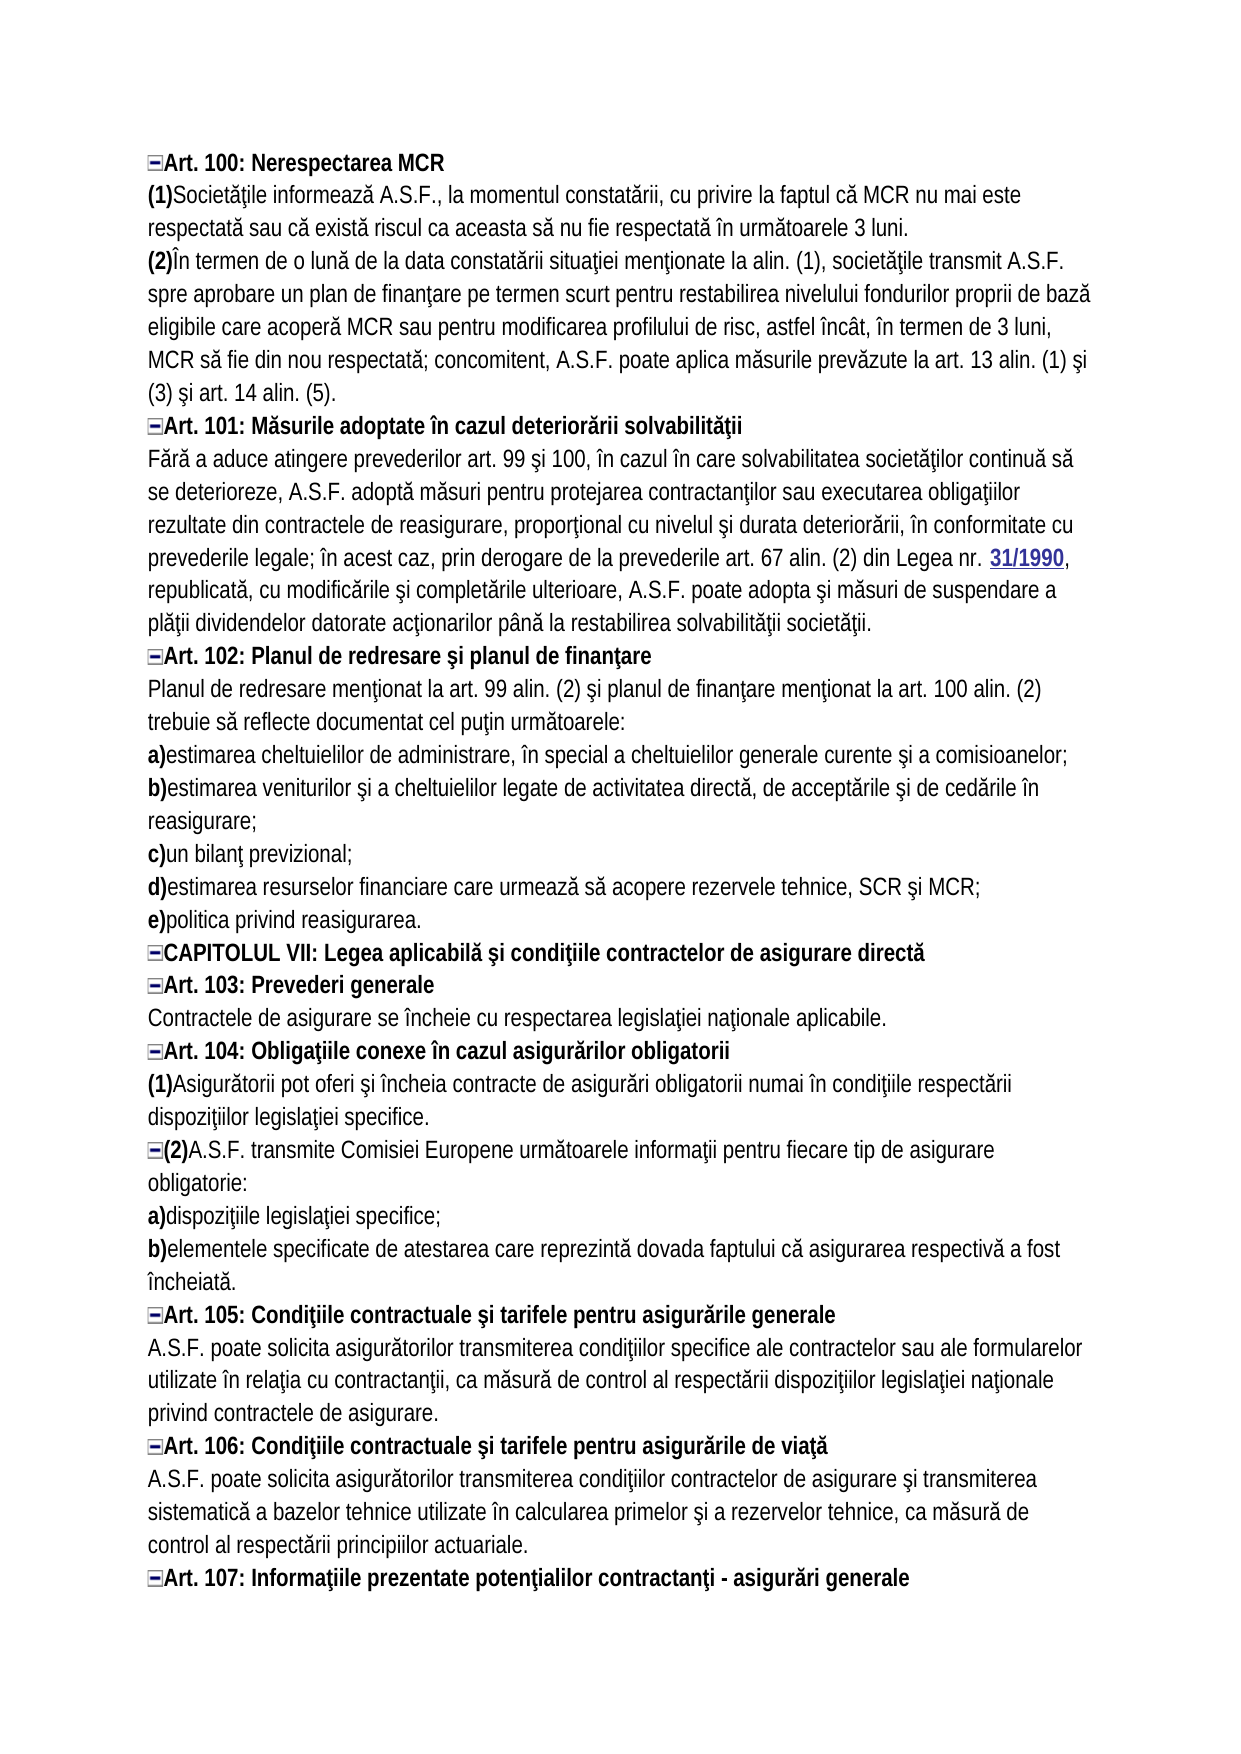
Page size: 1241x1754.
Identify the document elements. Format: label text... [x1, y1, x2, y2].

text Art. 100: Nerespectarea MCR [148, 148, 1093, 176]
text Art. 102: Planul de redresare şi planul de finanţare [148, 641, 1093, 670]
picture [147, 1142, 164, 1159]
text b)elementele specificate de atestarea care reprezintă dovada faptului că asigurarea respectivă a fost încheiată. [148, 1234, 1093, 1295]
text (2)A.S.F. transmite Comisiei Europene următoarele informaţii pentru fiecare tip de asigurare obligatorie: [148, 1135, 1093, 1197]
text (1)Societăţile informează A.S.F., la momentul constatării, cu privire la faptul că MCR nu mai este respectată sau că există riscul ca aceasta să nu fie respectată în următoarele 3 luni. [148, 181, 1093, 242]
picture [147, 649, 164, 665]
picture [147, 1570, 164, 1587]
text a)estimarea cheltuielilor de administrare, în special a cheltuielilor generale curente şi a comisioanelor; [148, 740, 1093, 769]
text Contractele de asigurare se încheie cu respectarea legislaţiei naţionale aplicabile. [148, 1003, 1093, 1032]
text a)dispoziţiile legislaţiei specifice; [148, 1201, 1093, 1229]
picture [147, 1307, 164, 1324]
text c)un bilanţ previzional; [148, 839, 1093, 867]
text Art. 105: Condiţiile contractuale şi tarifele pentru asigurările generale [148, 1300, 1093, 1328]
text Art. 103: Prevederi generale [148, 971, 1093, 999]
text Planul de redresare menţionat la art. 99 alin. (2) şi planul de finanţare menţionat la art. 100 alin. (2) trebuie să reflecte documentat cel puţin următoarele: [148, 674, 1093, 736]
text A.S.F. poate solicita asigurătorilor transmiterea condiţiilor contractelor de asigurare şi transmiterea sistematică a bazelor tehnice utilizate în calcularea primelor şi a rezervelor tehnice, ca măsură de control al respectării principiilor actuariale. [148, 1464, 1093, 1559]
text d)estimarea resurselor financiare care urmează să acopere rezervele tehnice, SCR şi MCR; [148, 872, 1093, 900]
picture [147, 1044, 164, 1060]
picture [147, 1439, 164, 1455]
text (2)În termen de o lună de la data constatării situaţiei menţionate la alin. (1), societăţile transmit A.S.F. spre aprobare un plan de finanţare pe termen scurt pentru restabilirea nivelului fondurilor proprii de bază eligibile care acoperă MCR sau pentru modificarea profilului de risc, astfel încât, în termen de 3 luni, MCR să fie din nou respectată; concomitent, A.S.F. poate aplica măsurile prevăzute la art. 13 alin. (1) şi (3) şi art. 14 alin. (5). [148, 246, 1093, 407]
text b)estimarea veniturilor şi a cheltuielilor legate de activitatea directă, de acceptările şi de cedările în reasigurare; [148, 773, 1093, 834]
picture [147, 418, 164, 435]
text e)politica privind reasigurarea. [148, 905, 1093, 933]
text Art. 101: Măsurile adoptate în cazul deteriorării solvabilităţii [148, 411, 1093, 439]
text (1)Asigurătorii pot oferi şi încheia contracte de asigurări obligatorii numai în condiţiile respectării dispoziţiilor legislaţiei specifice. [148, 1069, 1093, 1131]
text Art. 106: Condiţiile contractuale şi tarifele pentru asigurările de viaţă [148, 1431, 1093, 1460]
picture [147, 945, 164, 961]
text Fără a aduce atingere prevederilor art. 99 şi 100, în cazul în care solvabilitatea societăţilor continuă să se deterioreze, A.S.F. adoptă măsuri pentru protejarea contractanţilor sau executarea obligaţiilor rezultate din contractele de reasigurare, proporţional cu nivelul şi durata deteriorării, în conformitate cu prevederile legale; în acest caz, prin derogare de la prevederile art. 67 alin. (2) din Legea nr. 31/1990, republicată, cu modificările şi completările ulterioare, A.S.F. poate adopta şi măsuri de suspendare a plăţii dividendelor datorate acţionarilor până la restabilirea solvabilităţii societăţii. [148, 444, 1093, 637]
text A.S.F. poate solicita asigurătorilor transmiterea condiţiilor specifice ale contractelor sau ale formularelor utilizate în relaţia cu contractanţii, ca măsură de control al respectării dispoziţiilor legislaţiei naţionale privind contractele de asigurare. [148, 1333, 1093, 1427]
text Art. 107: Informaţiile prezentate potenţialilor contractanţi - asigurări generale [148, 1563, 1093, 1592]
text Art. 104: Obligaţiile conexe în cazul asigurărilor obligatorii [148, 1036, 1093, 1065]
text CAPITOLUL VII: Legea aplicabilă şi condiţiile contractelor de asigurare directă [148, 938, 1093, 966]
picture [147, 978, 164, 994]
picture [147, 155, 164, 171]
